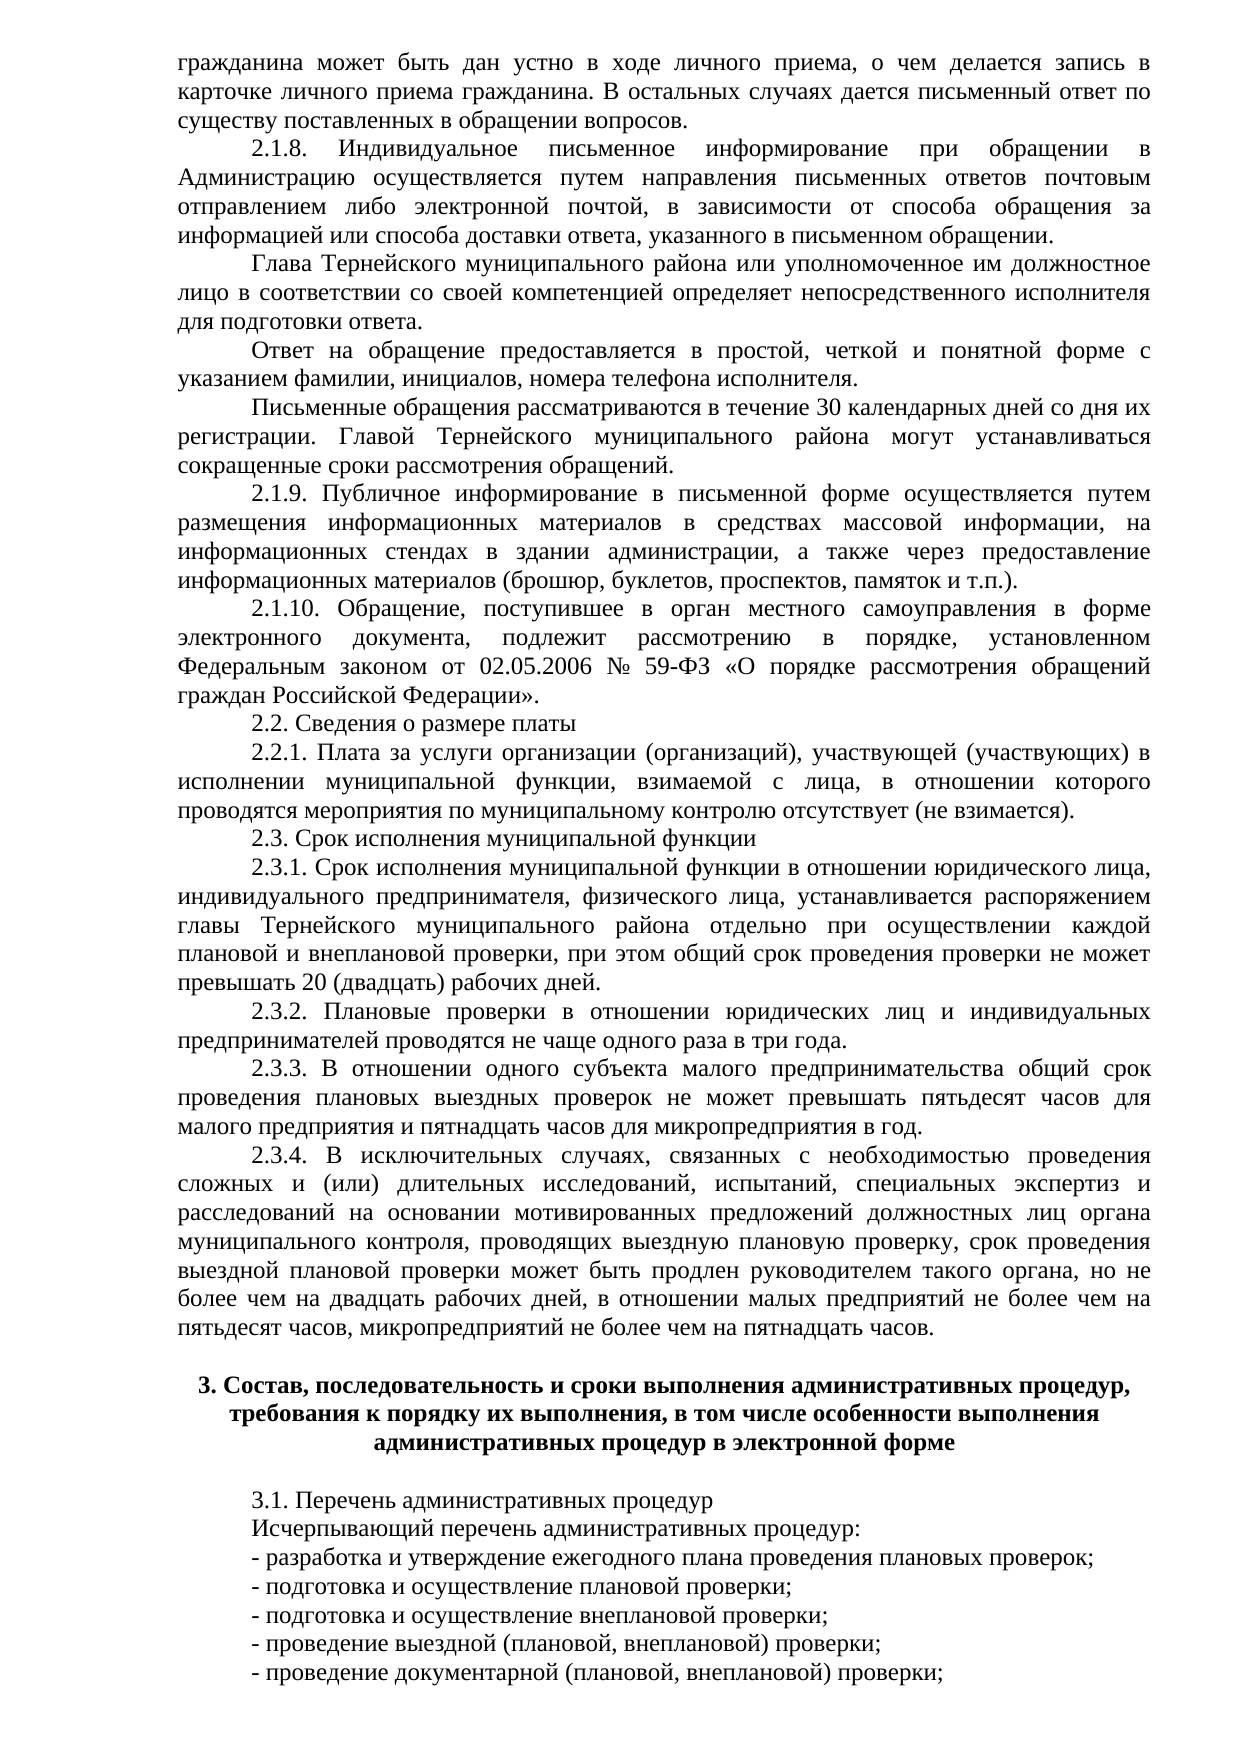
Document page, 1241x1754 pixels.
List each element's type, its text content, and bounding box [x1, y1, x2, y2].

text - проведение выездной (плановой, внеплановой) проверки; [177, 1628, 1152, 1657]
text 3. Состав, последовательность и сроки выполнения административных процедур, требования к порядку их выполнения, в том числе особенности выполнения административных процедур в электронной форме [177, 1370, 1152, 1456]
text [177, 47, 1152, 133]
text - разработка и утверждение ежегодного плана проведения плановых проверок; [177, 1542, 1152, 1571]
text Письменные обращения рассматриваются в течение 30 календарных дней со дня их регистрации. Главой Тернейского муниципального района могут устанавливаться сокращенные сроки рассмотрения обращений. [177, 392, 1152, 478]
text 2.3.3. В отношении одного субъекта малого предпринимательства общий срок проведения плановых выездных проверок не может превышать пятьдесят часов для малого предприятия и пятнадцать часов для микропредприятия в год. [177, 1053, 1152, 1140]
text 2.3. Срок исполнения муниципальной функции [177, 823, 1152, 852]
text - подготовка и осуществление внеплановой проверки; [177, 1600, 1152, 1628]
text - проведение документарной (плановой, внеплановой) проверки; [177, 1657, 1152, 1686]
text 2.1.10. Обращение, поступившее в орган местного самоуправления в форме электронного документа, подлежит рассмотрению в порядке, установленном Федеральным законом от 02.05.2006 № 59-ФЗ «О порядке рассмотрения обращений граждан Российской Федерации». [177, 593, 1152, 708]
text Ответ на обращение предоставляется в простой, четкой и понятной форме с указанием фамилии, инициалов, номера телефона исполнителя. [177, 335, 1152, 392]
text 2.1.9. Публичное информирование в письменной форме осуществляется путем размещения информационных материалов в средствах массовой информации, на информационных стендах в здании администрации, а также через предоставление информационных материалов (брошюр, буклетов, проспектов, памяток и т.п.). [177, 478, 1152, 593]
text 3.1. Перечень административных процедур [177, 1485, 1152, 1513]
text 2.2.1. Плата за услуги организации (организаций), участвующей (участвующих) в исполнении муниципальной функции, взимаемой с лица, в отношении которого проводятся мероприятия по муниципальному контролю отсутствует (не взимается). [177, 737, 1152, 823]
text - подготовка и осуществление плановой проверки; [177, 1571, 1152, 1600]
text Исчерпывающий перечень административных процедур: [177, 1513, 1152, 1542]
text 2.3.2. Плановые проверки в отношении юридических лиц и индивидуальных предпринимателей проводятся не чаще одного раза в три года. [177, 996, 1152, 1053]
text Глава Тернейского муниципального района или уполномоченное им должностное лицо в соответствии со своей компетенцией определяет непосредственного исполнителя для подготовки ответа. [177, 248, 1152, 335]
text 2.3.1. Срок исполнения муниципальной функции в отношении юридического лица, индивидуального предпринимателя, физического лица, устанавливается распоряжением главы Тернейского муниципального района отдельно при осуществлении каждой плановой и внеплановой проверки, при этом общий срок проведения проверки не может превышать 20 (двадцать) рабочих дней. [177, 852, 1152, 996]
text 2.3.4. В исключительных случаях, связанных с необходимостью проведения сложных и (или) длительных исследований, испытаний, специальных экспертиз и расследований на основании мотивированных предложений должностных лиц органа муниципального контроля, проводящих выездную плановую проверку, срок проведения выездной плановой проверки может быть продлен руководителем такого органа, но не более чем на двадцать рабочих дней, в отношении малых предприятий не более чем на пятьдесят часов, микропредприятий не более чем на пятнадцать часов. [177, 1140, 1152, 1341]
text 2.2. Сведения о размере платы [177, 708, 1152, 737]
text 2.1.8. Индивидуальное письменное информирование при обращении в Администрацию осуществляется путем направления письменных ответов почтовым отправлением либо электронной почтой, в зависимости от способа обращения за информацией или способа доставки ответа, указанного в письменном обращении. [177, 133, 1152, 248]
